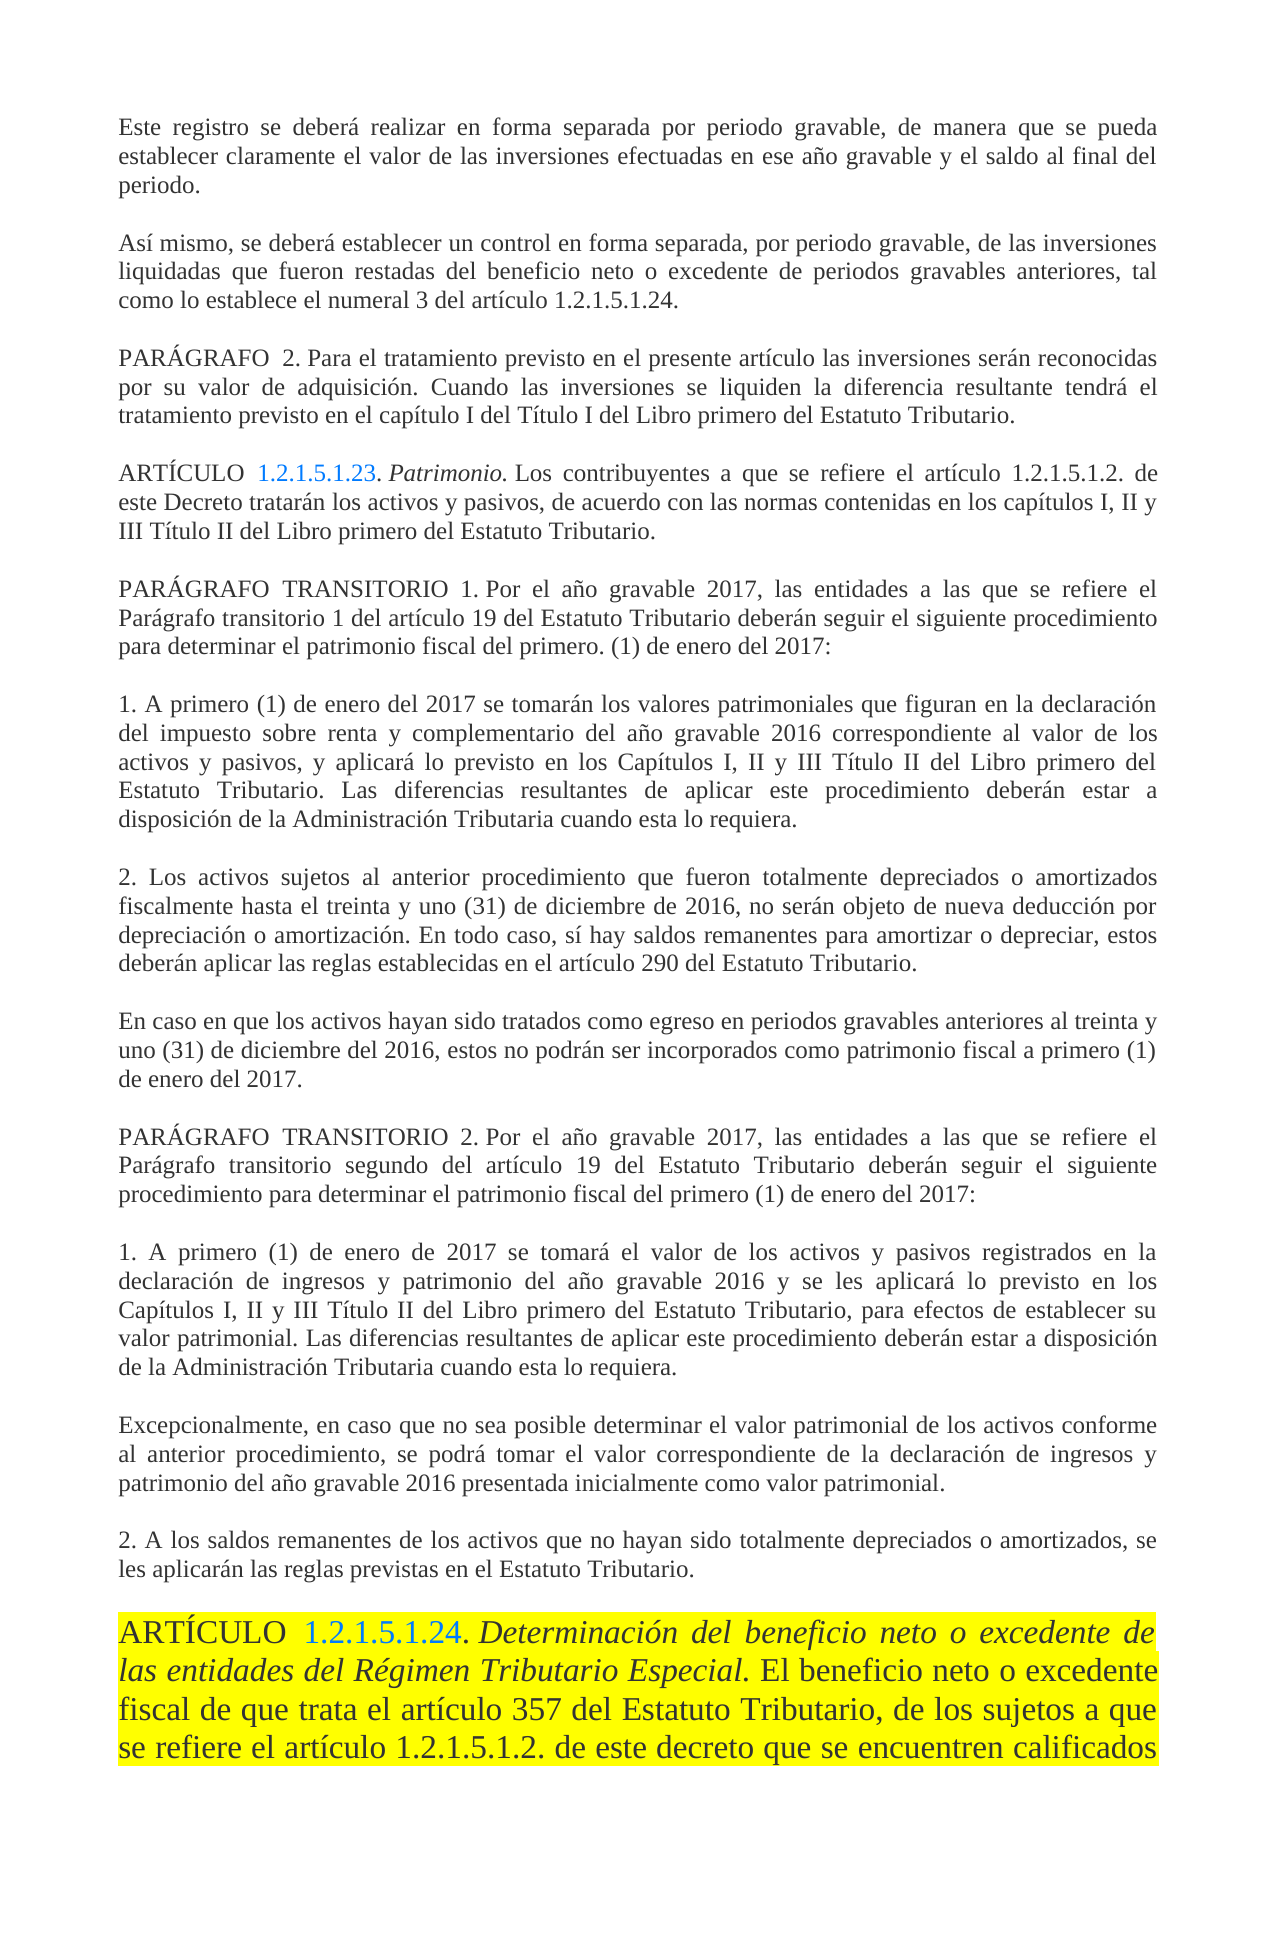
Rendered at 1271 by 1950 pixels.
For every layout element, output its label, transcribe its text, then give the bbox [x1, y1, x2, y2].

text 1. A primero (1) de enero del 2017 se tomarán los valores patrimoniales que figuran en la declaración del impuesto sobre renta y complementario del año gravable 2016 correspondiente al valor de los activos y pasivos, y aplicará lo previsto en los Capítulos I, II y III Título II del Libro primero del Estatuto Tributario. Las diferencias resultantes de aplicar este procedimiento deberán estar a disposición de la Administración Tributaria cuando esta lo requiera. [118, 689, 1159, 833]
text Este registro se deberá realizar en forma separada por periodo gravable, de manera que se pueda establecer claramente el valor de las inversiones efectuadas en ese año gravable y el saldo al final del periodo. [118, 112, 1159, 198]
text En caso en que los activos hayan sido tratados como egreso en periodos gravables anteriores al treinta y uno (31) de diciembre del 2016, estos no podrán ser incorporados como patrimonio fiscal a primero (1) de enero del 2017. [118, 1006, 1159, 1093]
text 2. Los activos sujetos al anterior procedimiento que fueron totalmente depreciados o amortizados fiscalmente hasta el treinta y uno (31) de diciembre de 2016, no serán objeto de nueva deducción por depreciación o amortización. En todo caso, sí hay saldos remanentes para amortizar o depreciar, estos deberán aplicar las reglas establecidas en el artículo 290 del Estatuto Tributario. [118, 862, 1159, 977]
text PARÁGRAFO 2. Para el tratamiento previsto en el presente artículo las inversiones serán reconocidas por su valor de adquisición. Cuando las inversiones se liquiden la diferencia resultante tendrá el tratamiento previsto en el capítulo I del Título I del Libro primero del Estatuto Tributario. [118, 343, 1159, 429]
text 1. A primero (1) de enero de 2017 se tomará el valor de los activos y pasivos registrados en la declaración de ingresos y patrimonio del año gravable 2016 y se les aplicará lo previsto en los Capítulos I, II y III Título II del Libro primero del Estatuto Tributario, para efectos de establecer su valor patrimonial. Las diferencias resultantes de aplicar este procedimiento deberán estar a disposición de la Administración Tributaria cuando esta lo requiera. [118, 1237, 1159, 1381]
text Excepcionalmente, en caso que no sea posible determinar el valor patrimonial de los activos conforme al anterior procedimiento, se podrá tomar el valor correspondiente de la declaración de ingresos y patrimonio del año gravable 2016 presentada inicialmente como valor patrimonial. [118, 1410, 1159, 1496]
text Así mismo, se deberá establecer un control en forma separada, por periodo gravable, de las inversiones liquidadas que fueron restadas del beneficio neto o excedente de periodos gravables anteriores, tal como lo establece el numeral 3 del artículo 1.2.1.5.1.24. [118, 228, 1159, 314]
text PARÁGRAFO TRANSITORIO 2. Por el año gravable 2017, las entidades a las que se refiere el Parágrafo transitorio segundo del artículo 19 del Estatuto Tributario deberán seguir el siguiente procedimiento para determinar el patrimonio fiscal del primero (1) de enero del 2017: [118, 1122, 1159, 1208]
text ARTÍCULO 1.2.1.5.1.23. Patrimonio. Los contribuyentes a que se refiere el artículo 1.2.1.5.1.2. de este Decreto tratarán los activos y pasivos, de acuerdo con las normas contenidas en los capítulos I, II y III Título II del Libro primero del Estatuto Tributario. [118, 458, 1159, 545]
text 2. A los saldos remanentes de los activos que no hayan sido totalmente depreciados o amortizados, se les aplicarán las reglas previstas en el Estatuto Tributario. [118, 1526, 1159, 1583]
text PARÁGRAFO TRANSITORIO 1. Por el año gravable 2017, las entidades a las que se refiere el Parágrafo transitorio 1 del artículo 19 del Estatuto Tributario deberán seguir el siguiente procedimiento para determinar el patrimonio fiscal del primero. (1) de enero del 2017: [118, 574, 1159, 660]
